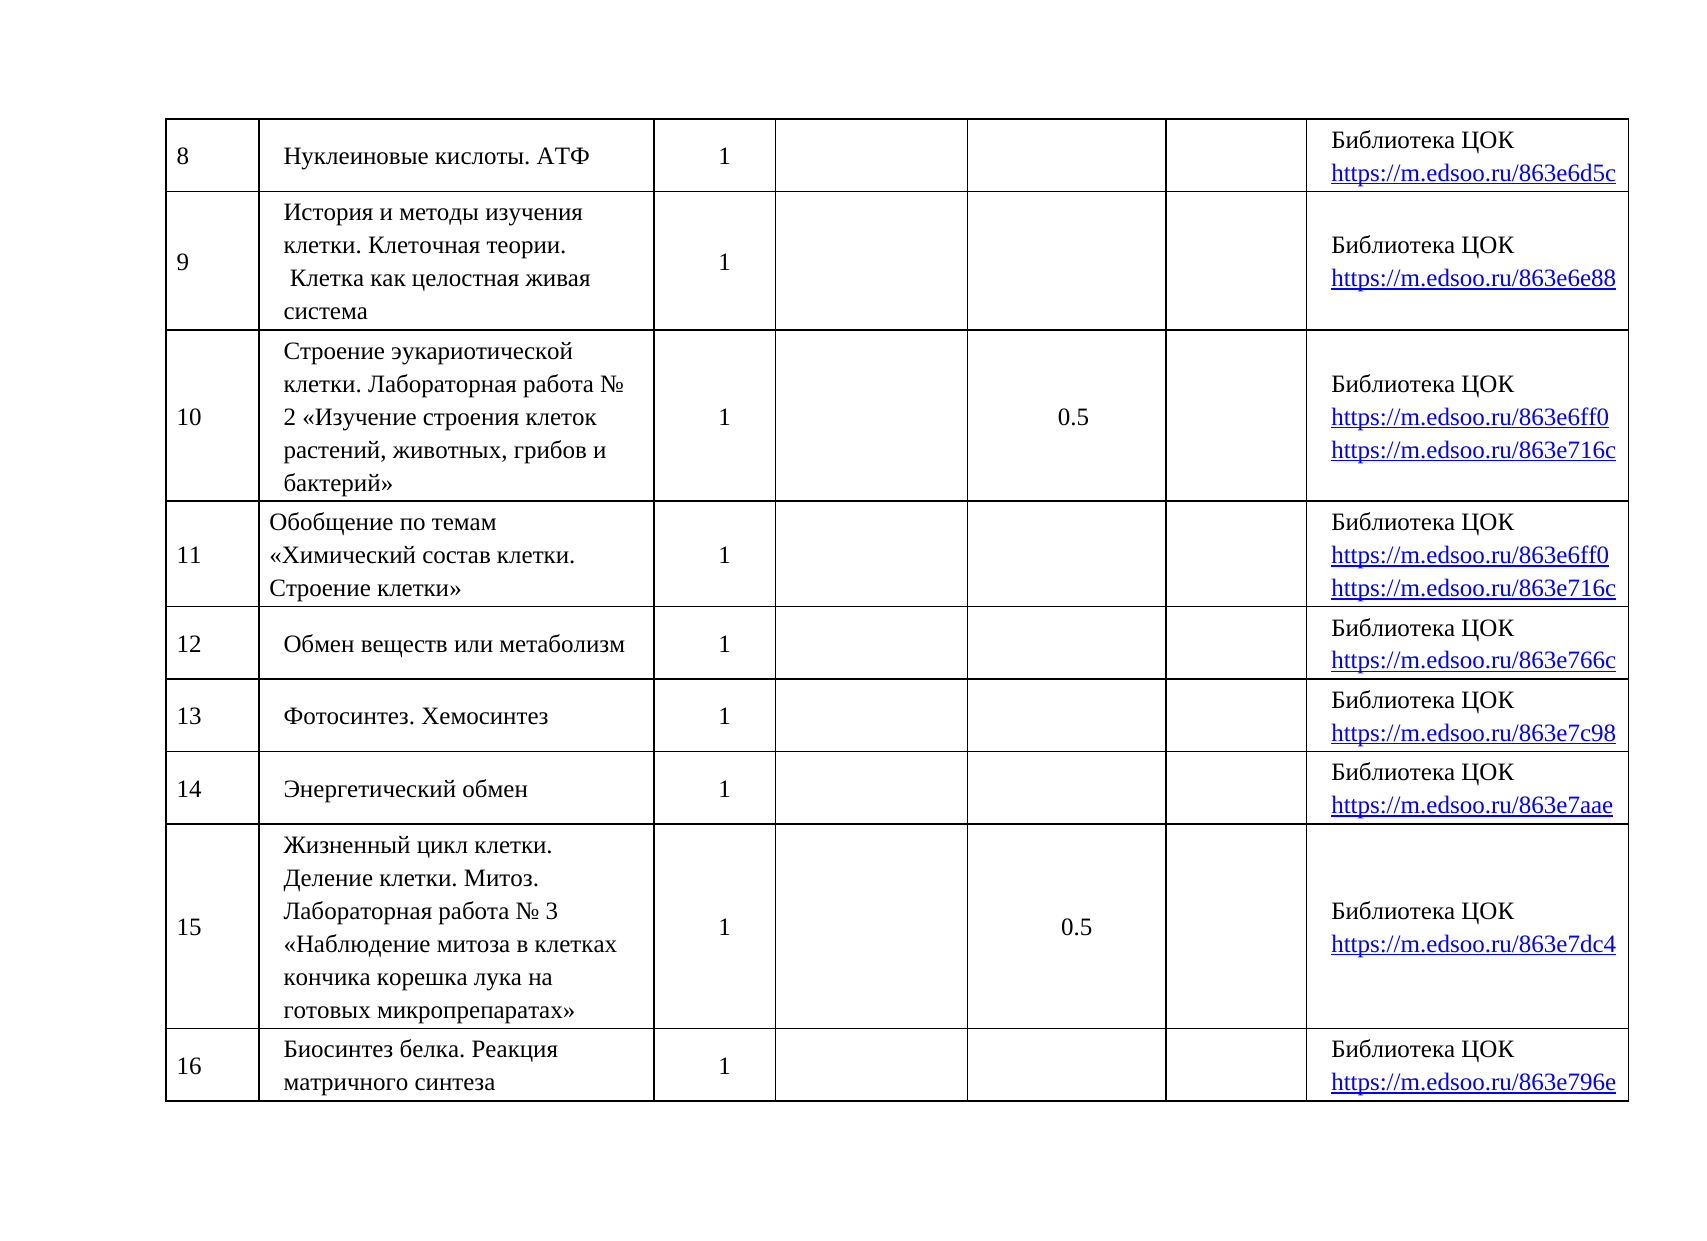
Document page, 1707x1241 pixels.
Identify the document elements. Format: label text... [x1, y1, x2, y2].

table_cell 10 [167, 331, 258, 500]
table_cell 12 [167, 607, 258, 678]
table_cell [1167, 331, 1306, 500]
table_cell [1307, 1029, 1628, 1100]
table_cell [776, 192, 967, 329]
table_cell Библиотека ЦОК https://m.edsoo.ru/863e6ff0 https://m.edsoo.ru/863e716c [1307, 502, 1628, 606]
table_cell [776, 607, 967, 678]
table_cell 1 [655, 680, 775, 751]
table_cell Библиотека ЦОК https://m.edsoo.ru/863e7dc4 [1307, 825, 1628, 1027]
table_cell [968, 1029, 1165, 1100]
table_cell Фотосинтез. Хемосинтез [260, 680, 653, 751]
table_cell Библиотека ЦОК https://m.edsoo.ru/863e6d5c [1307, 120, 1628, 191]
table_cell Нуклеиновые кислоты. АТФ [260, 120, 653, 191]
table_cell 1 [655, 1029, 775, 1100]
table_cell 13 [167, 680, 258, 751]
table_cell 1 [655, 331, 775, 500]
table_cell [968, 607, 1165, 678]
table_cell Энергетический обмен [260, 752, 653, 823]
table_cell [1167, 752, 1306, 823]
table_cell [1167, 607, 1306, 678]
table_cell [776, 120, 967, 191]
table_cell [968, 192, 1165, 329]
table_cell [1167, 120, 1306, 191]
table_cell Обобщение по темам «Химический состав клетки. Строение клетки» [260, 502, 653, 606]
table_cell [776, 752, 967, 823]
table_cell [1167, 680, 1306, 751]
table_cell Библиотека ЦОК https://m.edsoo.ru/863e7c98 [1307, 680, 1628, 751]
table_cell 11 [167, 502, 258, 606]
table_cell Библиотека ЦОК https://m.edsoo.ru/863e6ff0 https://m.edsoo.ru/863e716c [1307, 331, 1628, 500]
table_cell Обмен веществ или метаболизм [260, 607, 653, 678]
table_cell 1 [655, 607, 775, 678]
table_cell Строение эукариотической клетки. Лабораторная работа № 2 «Изучение строения клеток растений, животных, грибов и бактерий» [260, 331, 653, 500]
table_cell Библиотека ЦОК https://m.edsoo.ru/863e766c [1307, 607, 1628, 678]
table_cell 0.5 [968, 825, 1165, 1027]
table_cell Биосинтез белка. Реакция матричного синтеза [260, 1029, 653, 1100]
table_cell [776, 680, 967, 751]
table_cell 0.5 [968, 331, 1165, 500]
table_cell 1 [655, 120, 775, 191]
table_cell Библиотека ЦОК https://m.edsoo.ru/863e6e88 [1307, 192, 1628, 329]
table_cell [968, 502, 1165, 606]
table_cell [968, 680, 1165, 751]
table_cell 8 [167, 120, 258, 191]
table_cell История и методы изучения клетки. Клеточная теории. Клетка как целостная живая система [260, 192, 653, 329]
table_cell [968, 120, 1165, 191]
table_cell 1 [655, 752, 775, 823]
table_cell [776, 825, 967, 1027]
table_cell [1167, 1029, 1306, 1100]
table_cell 16 [167, 1029, 258, 1100]
table_cell [1167, 192, 1306, 329]
table_cell 9 [167, 192, 258, 329]
table_cell [776, 1029, 967, 1100]
table_cell 15 [167, 825, 258, 1027]
table_cell [968, 752, 1165, 823]
table_cell [776, 502, 967, 606]
table_cell [776, 331, 967, 500]
table_cell 14 [167, 752, 258, 823]
table_cell Жизненный цикл клетки. Деление клетки. Митоз. Лабораторная работа № 3 «Наблюдение митоза в клетках кончика корешка лука на готовых микропрепаратах» [260, 825, 653, 1027]
table_cell 1 [655, 825, 775, 1027]
table_cell [1167, 825, 1306, 1027]
table_cell 1 [655, 192, 775, 329]
table_cell [1167, 502, 1306, 606]
table_cell Библиотека ЦОК https://m.edsoo.ru/863e7aae [1307, 752, 1628, 823]
table_cell 1 [655, 502, 775, 606]
